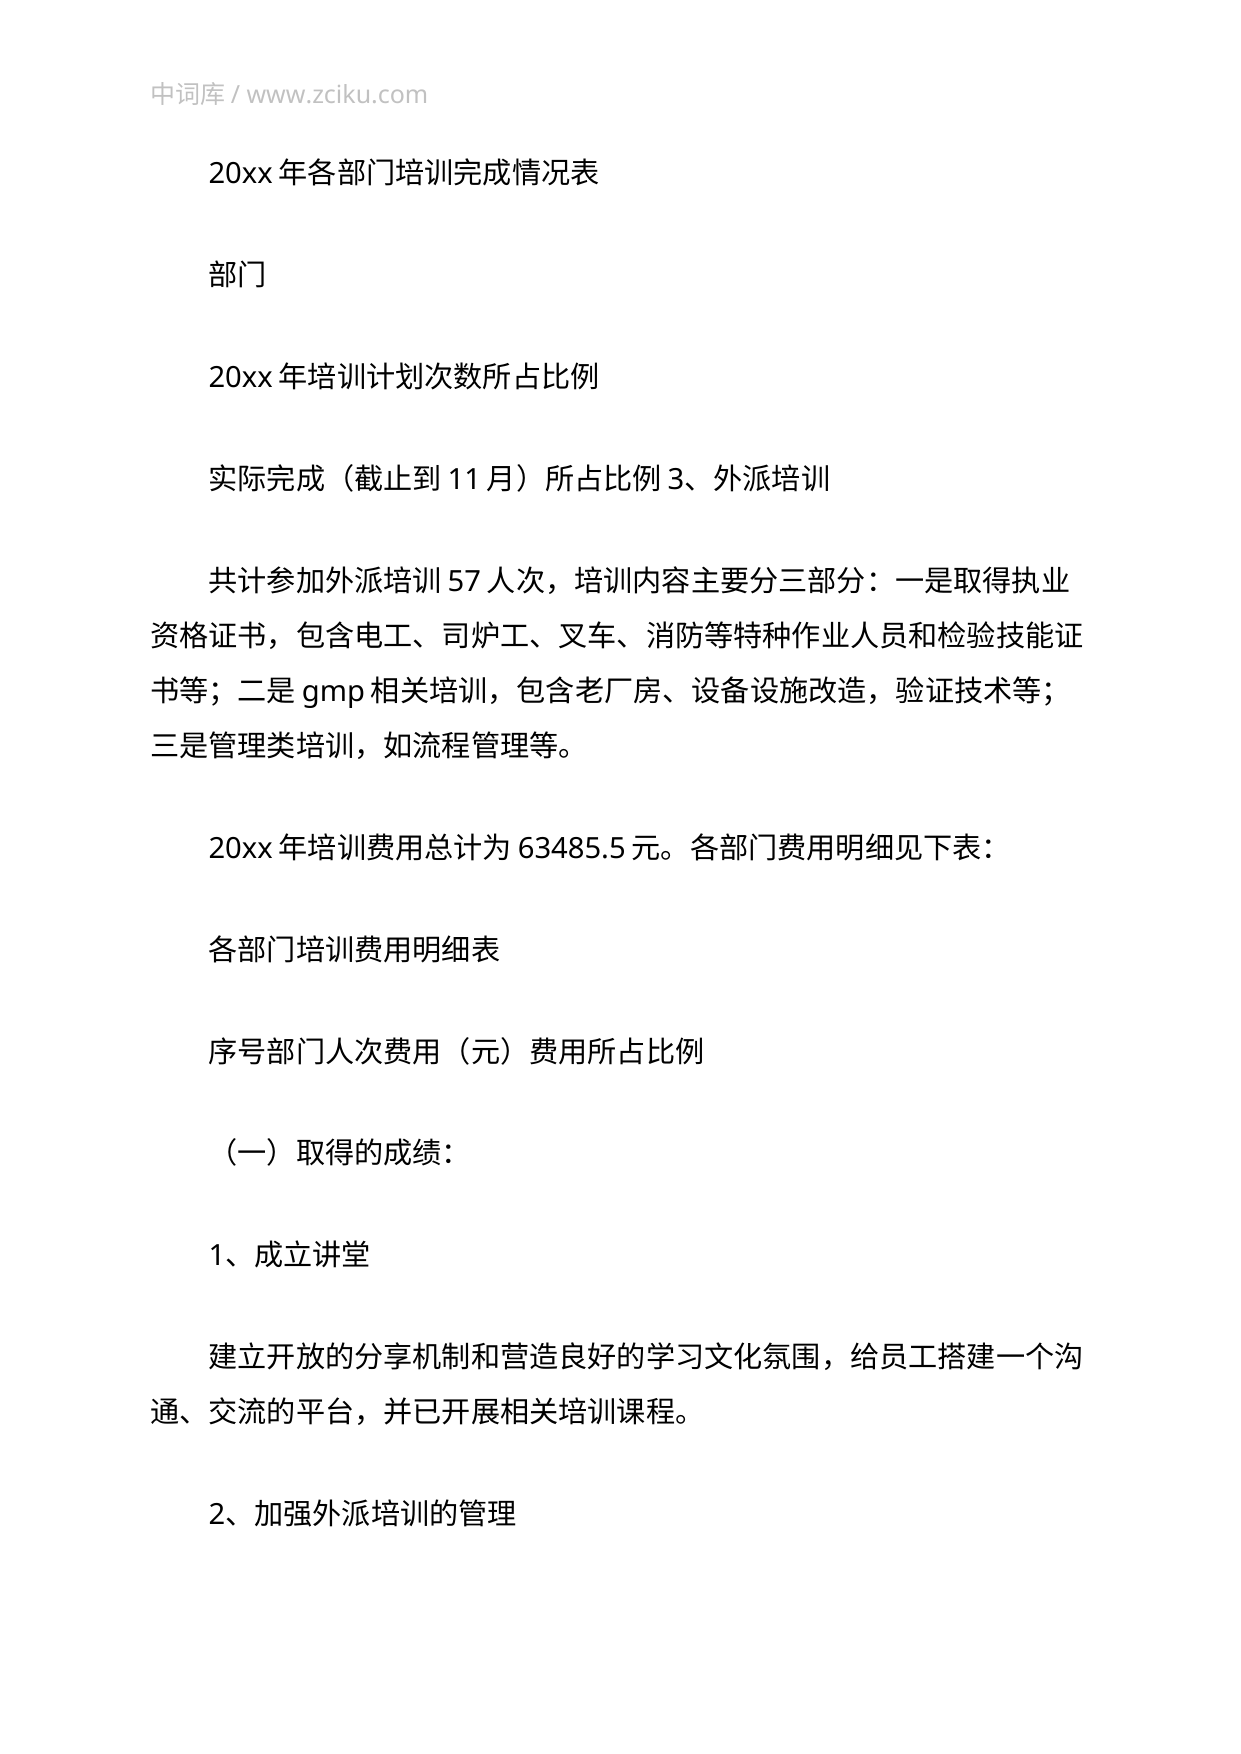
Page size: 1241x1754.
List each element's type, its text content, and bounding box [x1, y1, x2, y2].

text 20xx年培训费用总计为63485.5元。各部门费用明细见下表： [150, 824, 1090, 867]
text 共计参加外派培训57人次，培训内容主要分三部分：一是取得执业资格证书，包含电工、司炉工、叉车、消防等特种作业人员和检验技能证书等；二是gmp相关培训，包含老厂房、设备设施改造，验证技术等；三是管理类培训，如流程管理等。 [150, 558, 1090, 765]
text 各部门培训费用明细表 [150, 926, 1090, 969]
text 实际完成（截止到11月）所占比例3、外派培训 [150, 456, 1090, 498]
text 建立开放的分享机制和营造良好的学习文化氛围，给员工搭建一个沟通、交流的平台，并已开展相关培训课程。 [150, 1334, 1090, 1431]
text 部门 [150, 252, 1090, 294]
text 2、加强外派培训的管理 [150, 1490, 1090, 1533]
text 20xx年各部门培训完成情况表 [150, 150, 1090, 192]
text 20xx年培训计划次数所占比例 [150, 354, 1090, 396]
text 序号部门人次费用（元）费用所占比例 [150, 1028, 1090, 1070]
text （一）取得的成绩： [150, 1130, 1090, 1172]
text 1、成立讲堂 [150, 1232, 1090, 1274]
